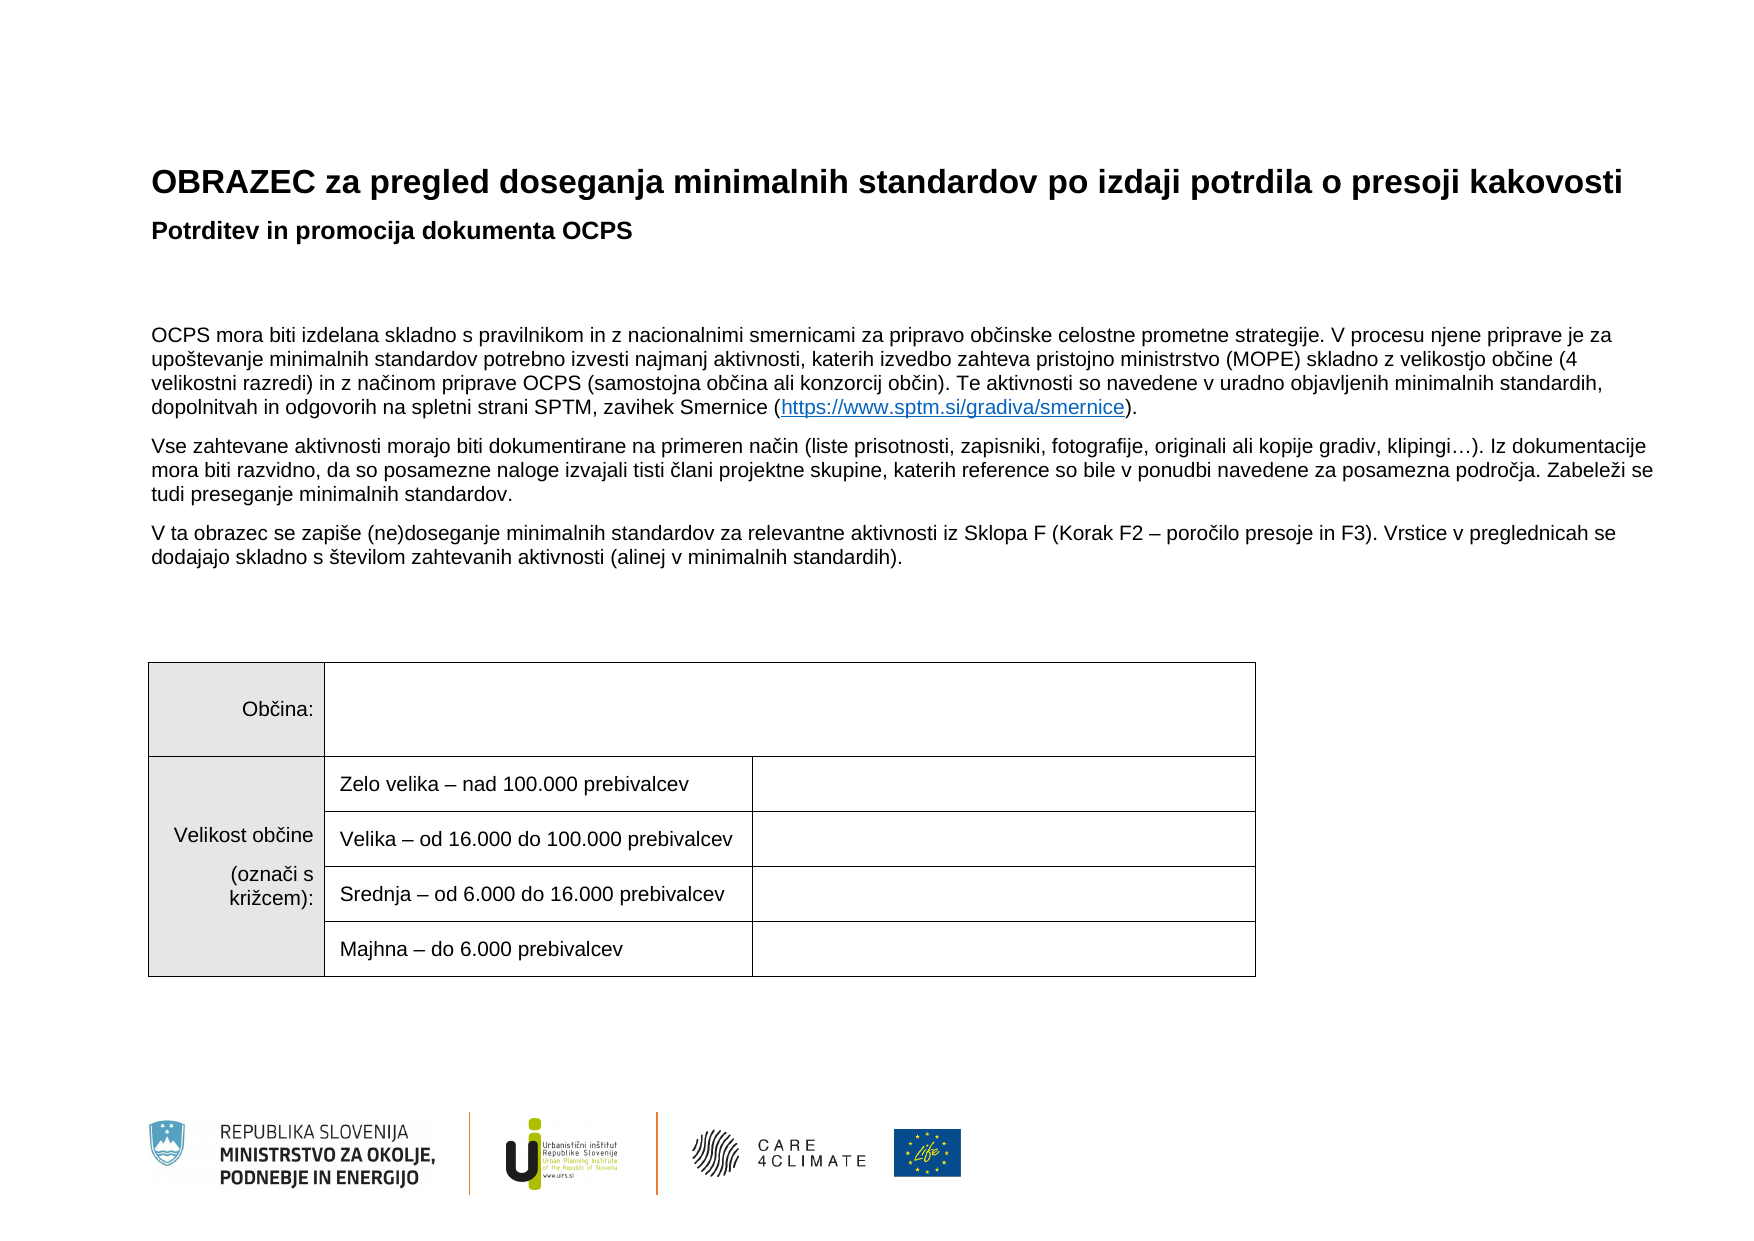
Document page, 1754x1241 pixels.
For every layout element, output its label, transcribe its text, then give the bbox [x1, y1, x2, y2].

table_cell [753, 812, 1255, 866]
table_cell [753, 867, 1255, 921]
picture [889, 1129, 964, 1177]
table_cell Majhna – do 6.000 prebivalcev [325, 922, 752, 976]
text Vse zahtevane aktivnosti morajo biti dokumentirane na primeren način (liste prisotnosti, zapisniki, fotografije, originali ali kopije gradiv, klipingi…). Iz dokumentacije mora biti razvidno, da so posamezne naloge izvajali tisti člani projektne skupine, katerih reference so bile v ponudbi navedene za posamezna področja. Zabeleži se tudi preseganje minimalnih standardov. [151, 434, 1665, 506]
table_cell Velikost občine (označi s križcem): [149, 757, 324, 976]
table_cell [753, 757, 1255, 811]
picture [692, 1129, 874, 1177]
table_cell Velika – od 16.000 do 100.000 prebivalcev [325, 812, 752, 866]
picture [147, 1118, 436, 1190]
table_cell Srednja – od 6.000 do 16.000 prebivalcev [325, 867, 752, 921]
table_cell Zelo velika – nad 100.000 prebivalcev [325, 757, 752, 811]
text Potrditev in promocija dokumenta OCPS [151, 216, 1665, 245]
table_header [325, 663, 1255, 756]
table_header Občina: [149, 663, 324, 756]
text OCPS mora biti izdelana skladno s pravilnikom in z nacionalnimi smernicami za pripravo občinske celostne prometne strategije. V procesu njene priprave je za upoštevanje minimalnih standardov potrebno izvesti najmanj aktivnosti, katerih izvedbo zahteva pristojno ministrstvo (MOPE) skladno z velikostjo občine (4 velikostni razredi) in z načinom priprave OCPS (samostojna občina ali konzorcij občin). Te aktivnosti so navedene v uradno objavljenih minimalnih standardih, dopolnitvah in odgovorih na spletni strani SPTM, zavihek Smernice (https://www.sptm.si/gradiva/smernice). [151, 323, 1665, 419]
text OBRAZEC za pregled doseganja minimalnih standardov po izdaji potrdila o presoji kakovosti [151, 163, 1665, 201]
text V ta obrazec se zapiše (ne)doseganje minimalnih standardov za relevantne aktivnosti iz Sklopa F (Korak F2 – poročilo presoje in F3). Vrstice v preglednicah se dodajajo skladno s številom zahtevanih aktivnosti (alinej v minimalnih standardih). [151, 521, 1665, 569]
picture [506, 1118, 617, 1190]
table_cell [753, 922, 1255, 976]
